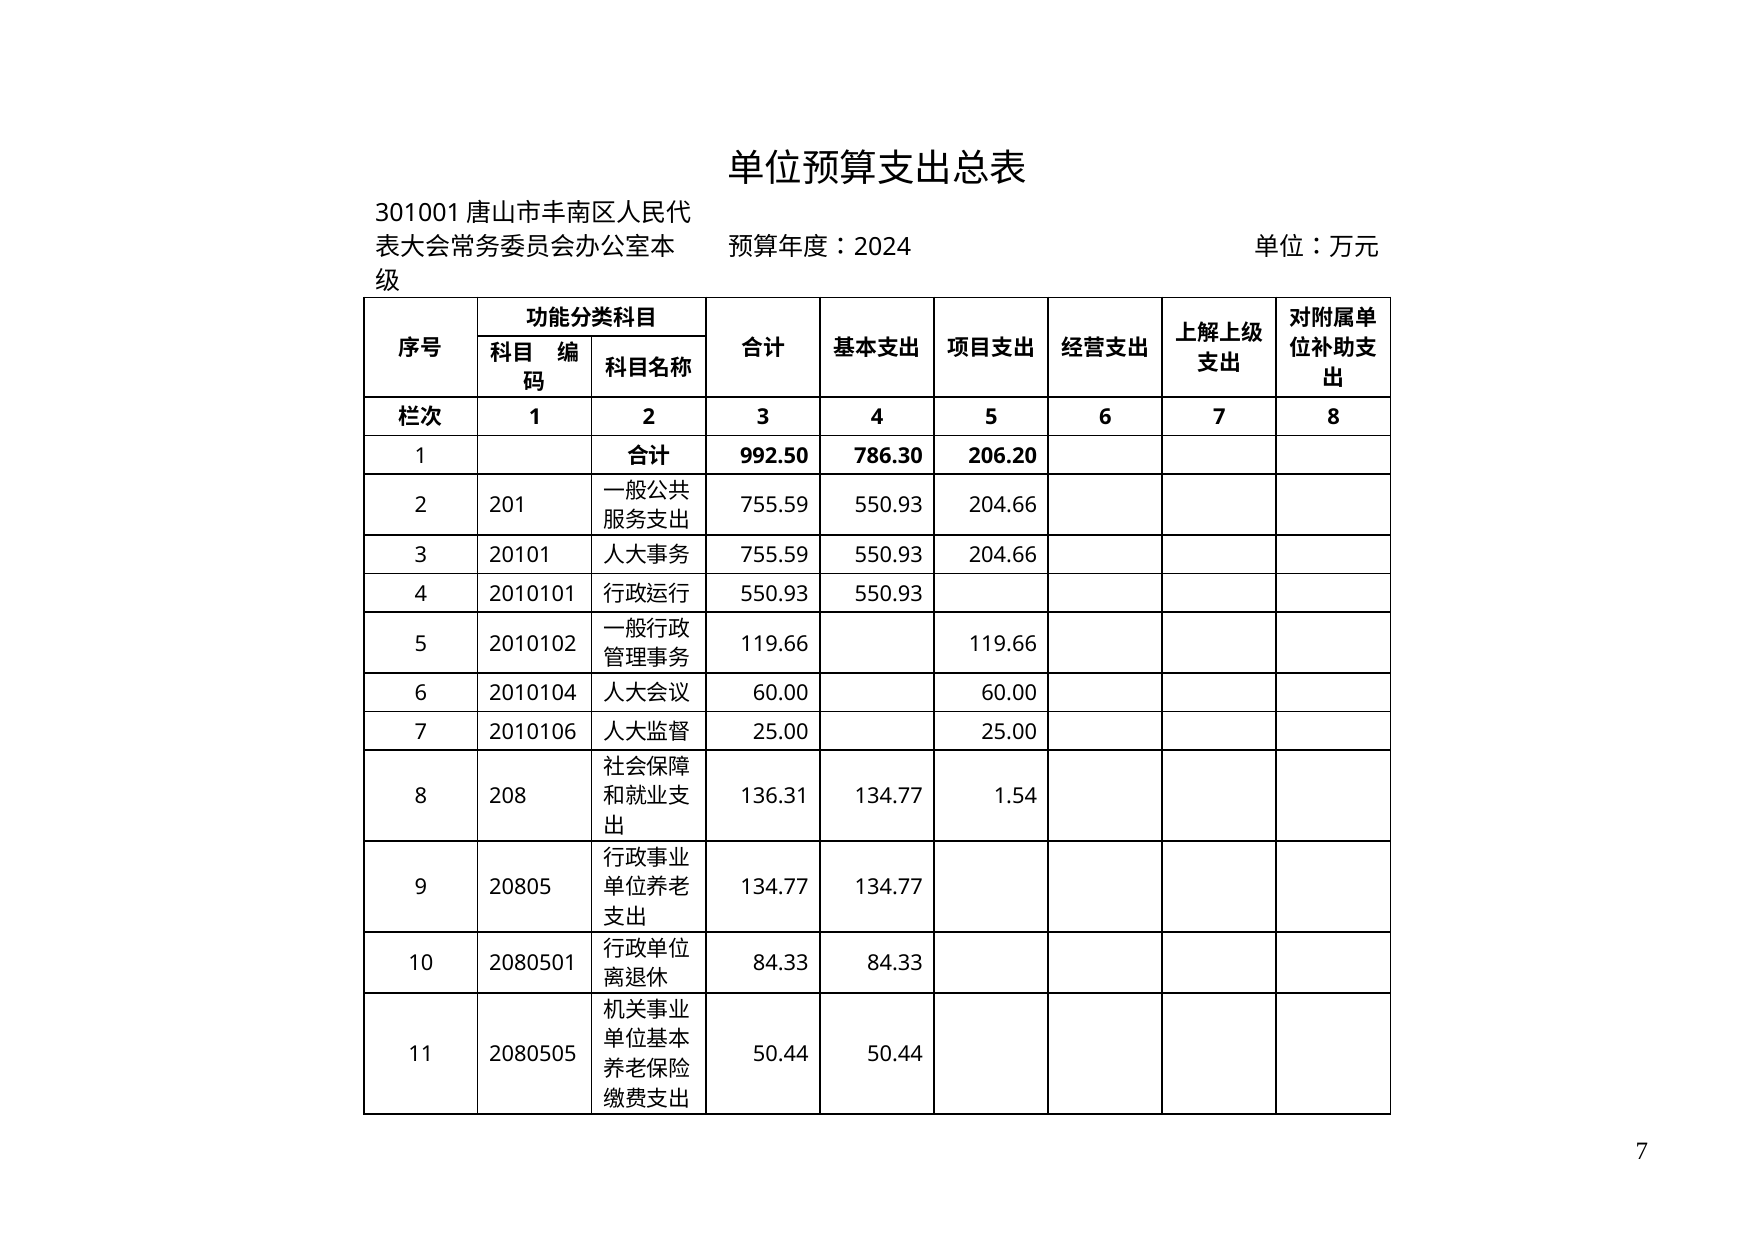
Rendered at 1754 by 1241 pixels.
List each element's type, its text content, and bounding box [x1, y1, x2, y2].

table_cell 25.00 [935, 712, 1047, 749]
table_cell [1277, 536, 1390, 573]
table_cell 2 [592, 398, 705, 434]
table_cell [935, 842, 1047, 931]
table_cell 992.50 [707, 436, 819, 473]
table_cell 社会保障和就业支出 [592, 751, 705, 840]
table_cell 10 [365, 933, 477, 992]
table_cell 机关事业单位基本养老保险缴费支出 [592, 994, 705, 1113]
table_cell [1049, 994, 1161, 1113]
table_cell 6 [365, 674, 477, 711]
table_cell 208 [478, 751, 591, 840]
table_cell [1163, 574, 1275, 611]
table_cell [1277, 613, 1390, 672]
table_cell 50.44 [707, 994, 819, 1113]
table_cell 550.93 [821, 475, 933, 534]
table_cell 119.66 [707, 613, 819, 672]
table_cell 5 [935, 398, 1047, 434]
table_cell [1049, 574, 1161, 611]
table_cell 9 [365, 842, 477, 931]
table_cell [1277, 994, 1390, 1113]
table_cell 2010104 [478, 674, 591, 711]
table_cell [1163, 994, 1275, 1113]
table_cell 人大监督 [592, 712, 705, 749]
table_cell [1163, 933, 1275, 992]
table_cell 755.59 [707, 475, 819, 534]
table_cell 合计 [707, 298, 819, 396]
table_cell [1049, 475, 1161, 534]
table_cell [1049, 674, 1161, 711]
table_cell 上解上级 支出 [1163, 298, 1275, 396]
table_cell [1049, 712, 1161, 749]
table_cell 2 [365, 475, 477, 534]
table_cell 60.00 [707, 674, 819, 711]
table_cell [1049, 613, 1161, 672]
table_cell 合计 [592, 436, 705, 473]
table_cell [1163, 613, 1275, 672]
table_cell 204.66 [935, 536, 1047, 573]
table_cell 2010102 [478, 613, 591, 672]
table_cell [1277, 674, 1390, 711]
table_cell 7 [1163, 398, 1275, 434]
table_cell 8 [365, 751, 477, 840]
table_cell 134.77 [821, 842, 933, 931]
table_cell 755.59 [707, 536, 819, 573]
table_header 预算年度：2024 [707, 195, 933, 297]
table_cell 136.31 [707, 751, 819, 840]
table_cell 行政事业单位养老支出 [592, 842, 705, 931]
table_cell 3 [365, 536, 477, 573]
table_cell [821, 674, 933, 711]
table_cell 基本支出 [821, 298, 933, 396]
table_cell 3 [707, 398, 819, 434]
table_cell 一般公共服务支出 [592, 475, 705, 534]
table_cell [1163, 436, 1275, 473]
table_cell [1277, 842, 1390, 931]
table_cell 7 [365, 712, 477, 749]
table_cell 行政运行 [592, 574, 705, 611]
table_cell 4 [365, 574, 477, 611]
table_cell 20805 [478, 842, 591, 931]
table_cell 134.77 [707, 842, 819, 931]
table_cell 2010101 [478, 574, 591, 611]
table_cell 550.93 [707, 574, 819, 611]
table_cell 科目名称 [592, 337, 705, 396]
table_cell 人大会议 [592, 674, 705, 711]
table_cell [1049, 933, 1161, 992]
table_cell [1049, 842, 1161, 931]
table_cell 50.44 [821, 994, 933, 1113]
table_cell 84.33 [821, 933, 933, 992]
table_cell 8 [1277, 398, 1390, 434]
table_cell 科目 编码 [478, 337, 591, 396]
table_cell 206.20 [935, 436, 1047, 473]
table_header 单位：万元 [935, 195, 1390, 297]
table_cell [1049, 436, 1161, 473]
table_cell 201 [478, 475, 591, 534]
table_cell [821, 712, 933, 749]
table_cell [1163, 842, 1275, 931]
table_cell 功能分类科目 [478, 298, 705, 335]
table_cell 1.54 [935, 751, 1047, 840]
table_cell [1277, 436, 1390, 473]
table_cell 人大事务 [592, 536, 705, 573]
table_cell [478, 436, 591, 473]
table_cell [935, 933, 1047, 992]
text 单位预算支出总表 [106, 142, 1648, 193]
table_cell [1277, 751, 1390, 840]
table_cell 对附属单位补助支出 [1277, 298, 1390, 396]
table_cell [1163, 712, 1275, 749]
table_cell 2080505 [478, 994, 591, 1113]
table_cell 204.66 [935, 475, 1047, 534]
table_cell 序号 [365, 298, 477, 396]
table_cell [1277, 475, 1390, 534]
table_cell 栏次 [365, 398, 477, 434]
table_cell 2080501 [478, 933, 591, 992]
table_cell 6 [1049, 398, 1161, 434]
table_cell 786.30 [821, 436, 933, 473]
table_cell 行政单位离退休 [592, 933, 705, 992]
table_cell 20101 [478, 536, 591, 573]
table_cell [1049, 536, 1161, 573]
table_cell 4 [821, 398, 933, 434]
table_cell 2010106 [478, 712, 591, 749]
table_cell [1163, 536, 1275, 573]
table_cell [1163, 674, 1275, 711]
table_cell 5 [365, 613, 477, 672]
table_cell 一般行政管理事务 [592, 613, 705, 672]
table_cell [1277, 712, 1390, 749]
table_cell [935, 574, 1047, 611]
table_header 301001唐山市丰南区人民代表大会常务委员会办公室本级 [365, 195, 705, 297]
table_cell [1277, 933, 1390, 992]
table_cell [1049, 751, 1161, 840]
table_cell 1 [478, 398, 591, 434]
table_cell 550.93 [821, 536, 933, 573]
table_cell 25.00 [707, 712, 819, 749]
table_cell 60.00 [935, 674, 1047, 711]
table_cell [1277, 574, 1390, 611]
table_cell 119.66 [935, 613, 1047, 672]
table_cell [1163, 751, 1275, 840]
table_cell 1 [365, 436, 477, 473]
table_cell 134.77 [821, 751, 933, 840]
table_cell 经营支出 [1049, 298, 1161, 396]
table_cell 550.93 [821, 574, 933, 611]
table_cell [1163, 475, 1275, 534]
table_cell 84.33 [707, 933, 819, 992]
table_cell [935, 994, 1047, 1113]
table_cell [821, 613, 933, 672]
table_cell 项目支出 [935, 298, 1047, 396]
table_cell 11 [365, 994, 477, 1113]
